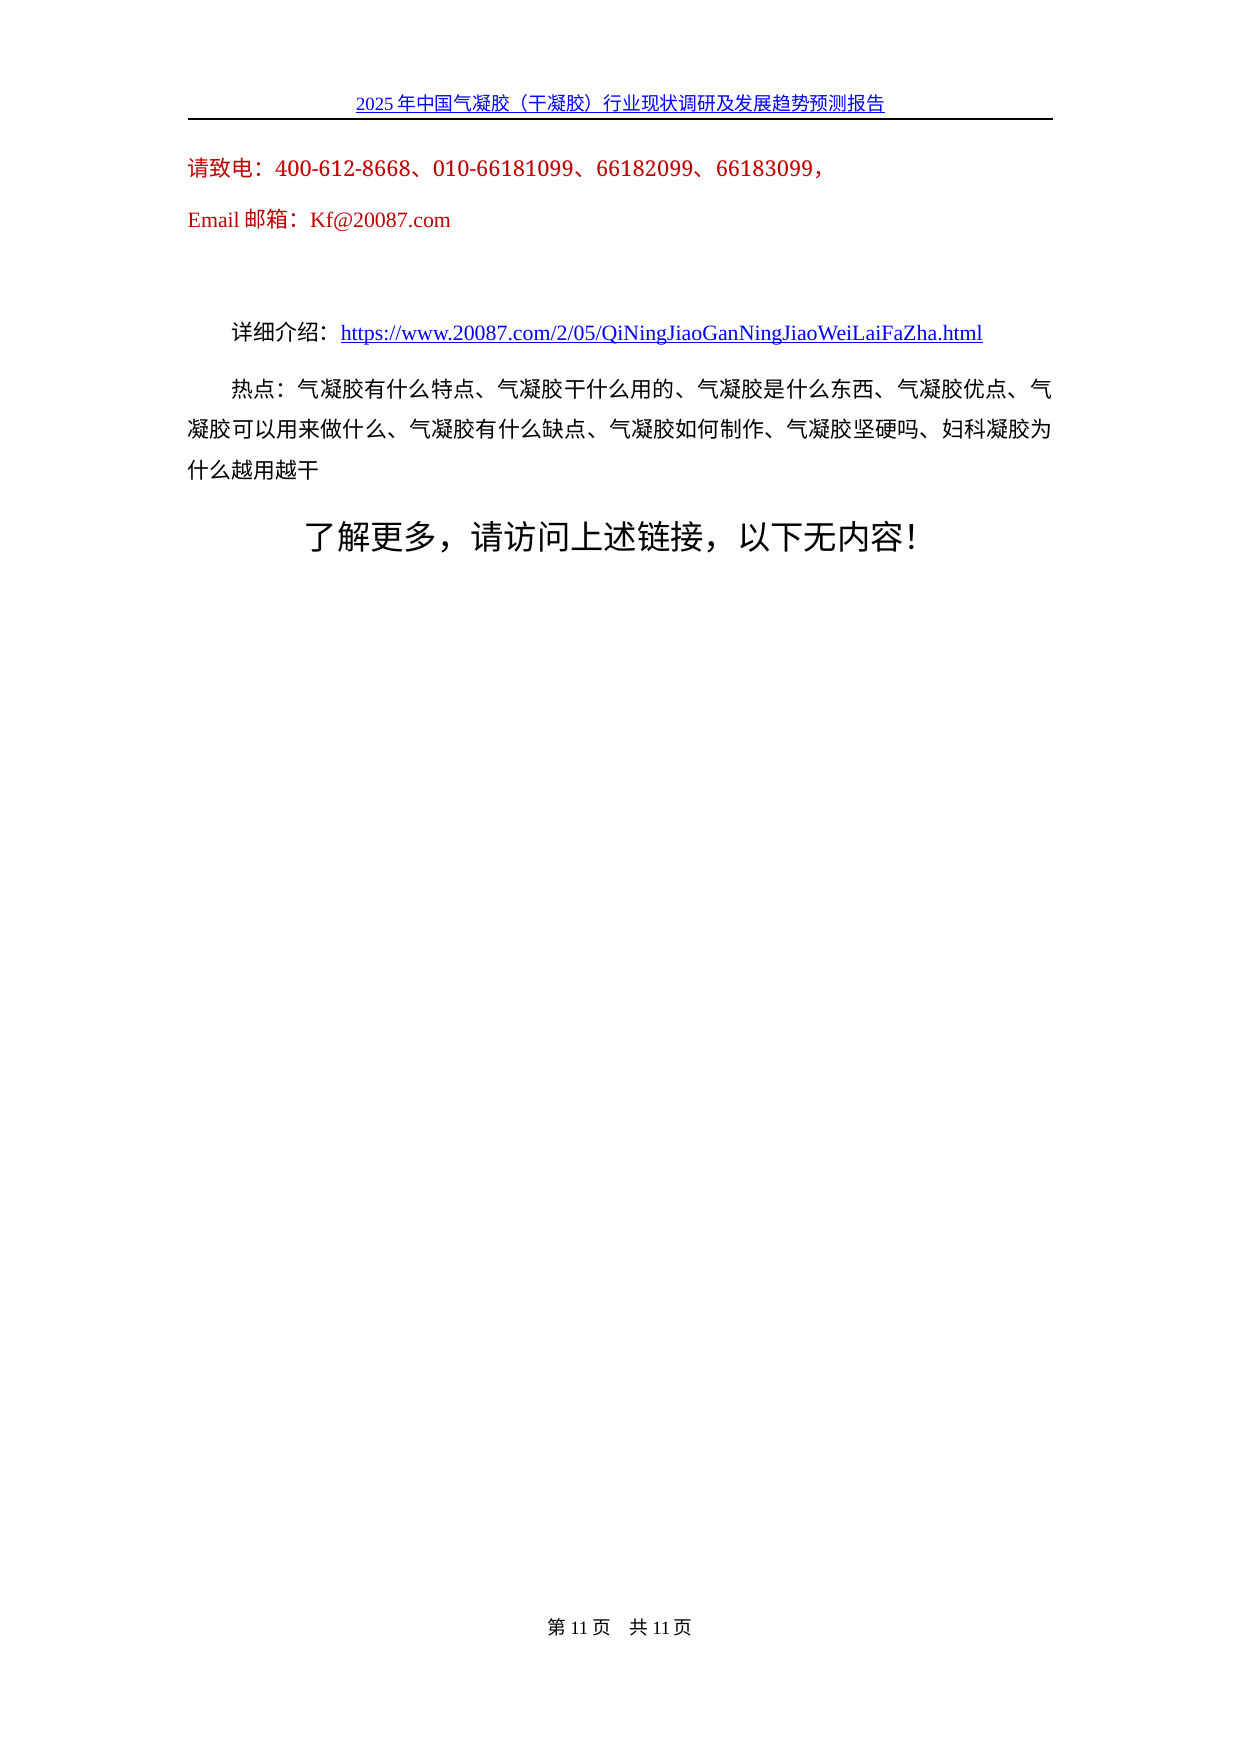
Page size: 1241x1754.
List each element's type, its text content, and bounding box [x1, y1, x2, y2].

text 请致电：400-612-8668、010-66181099、66182099、66183099， [187, 150, 1053, 183]
text 详细介绍：https://www.20087.com/2/05/QiNingJiaoGanNingJiaoWeiLaiFaZha.html [187, 315, 1053, 347]
text 热点：气凝胶有什么特点、气凝胶干什么用的、气凝胶是什么东西、气凝胶优点、气凝胶可以用来做什么、气凝胶有什么缺点、气凝胶如何制作、气凝胶坚硬吗、妇科凝胶为什么越用越干 [187, 371, 1053, 485]
text Email邮箱：Kf@20087.com [187, 202, 1053, 234]
title 了解更多，请访问上述链接，以下无内容！ [187, 503, 1053, 568]
